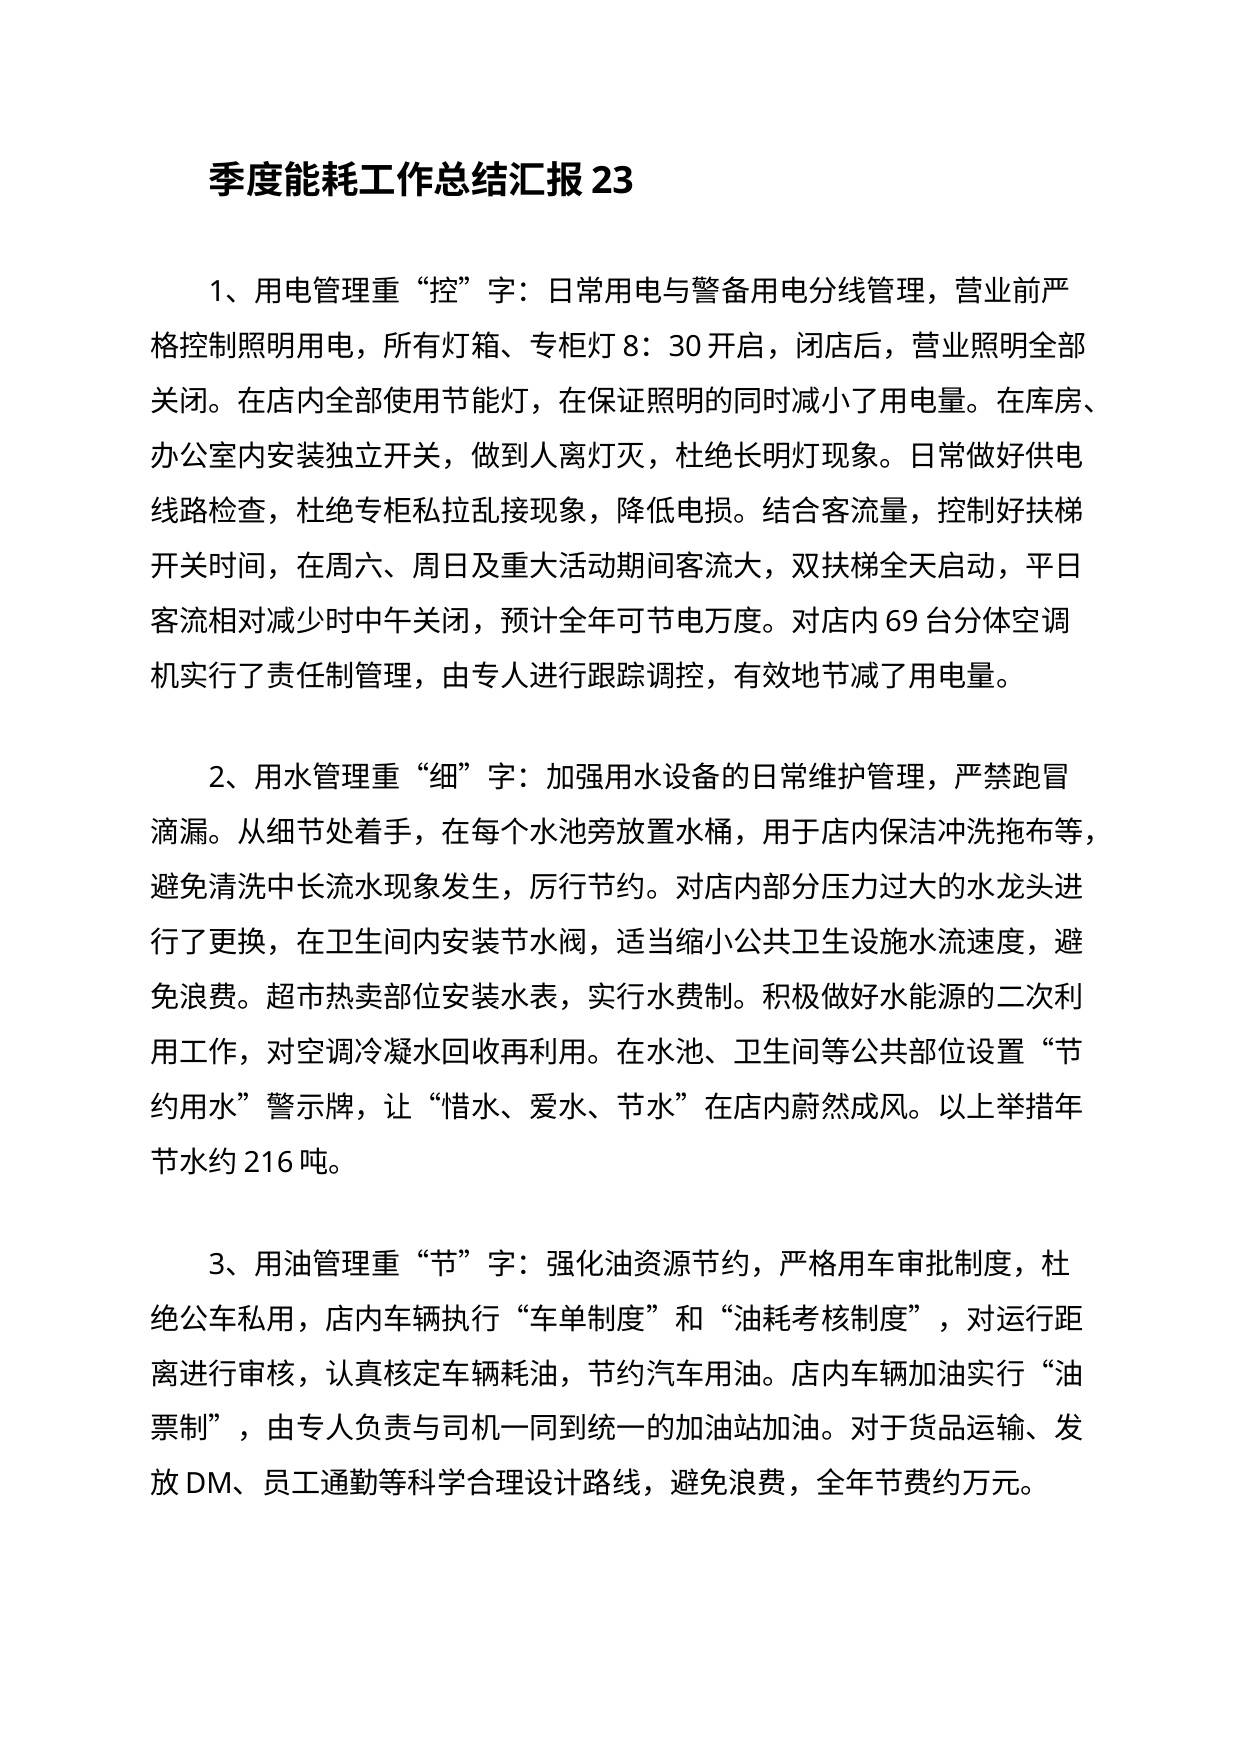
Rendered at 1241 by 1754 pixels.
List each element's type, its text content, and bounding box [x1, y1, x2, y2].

text 3、用油管理重“节”字：强化油资源节约，严格用车审批制度，杜绝公车私用，店内车辆执行“车单制度”和“油耗考核制度”，对运行距离进行审核，认真核定车辆耗油，节约汽车用油。店内车辆加油实行“油票制”，由专人负责与司机一同到统一的加油站加油。对于货品运输、发放DM、员工通勤等科学合理设计路线，避免浪费，全年节费约万元。 [150, 1240, 1090, 1502]
text 季度能耗工作总结汇报23 [150, 150, 1090, 204]
text 1、用电管理重“控”字：日常用电与警备用电分线管理，营业前严格控制照明用电，所有灯箱、专柜灯8：30开启，闭店后，营业照明全部关闭。在店内全部使用节能灯，在保证照明的同时减小了用电量。在库房、办公室内安装独立开关，做到人离灯灭，杜绝长明灯现象。日常做好供电线路检查，杜绝专柜私拉乱接现象，降低电损。结合客流量，控制好扶梯开关时间，在周六、周日及重大活动期间客流大，双扶梯全天启动，平日客流相对减少时中午关闭，预计全年可节电万度。对店内69台分体空调机实行了责任制管理，由专人进行跟踪调控，有效地节减了用电量。 [150, 268, 1090, 694]
text 2、用水管理重“细”字：加强用水设备的日常维护管理，严禁跑冒滴漏。从细节处着手，在每个水池旁放置水桶，用于店内保洁冲洗拖布等，避免清洗中长流水现象发生，厉行节约。对店内部分压力过大的水龙头进行了更换，在卫生间内安装节水阀，适当缩小公共卫生设施水流速度，避免浪费。超市热卖部位安装水表，实行水费制。积极做好水能源的二次利用工作，对空调冷凝水回收再利用。在水池、卫生间等公共部位设置“节约用水”警示牌，让“惜水、爱水、节水”在店内蔚然成风。以上举措年节水约216吨。 [150, 754, 1090, 1181]
